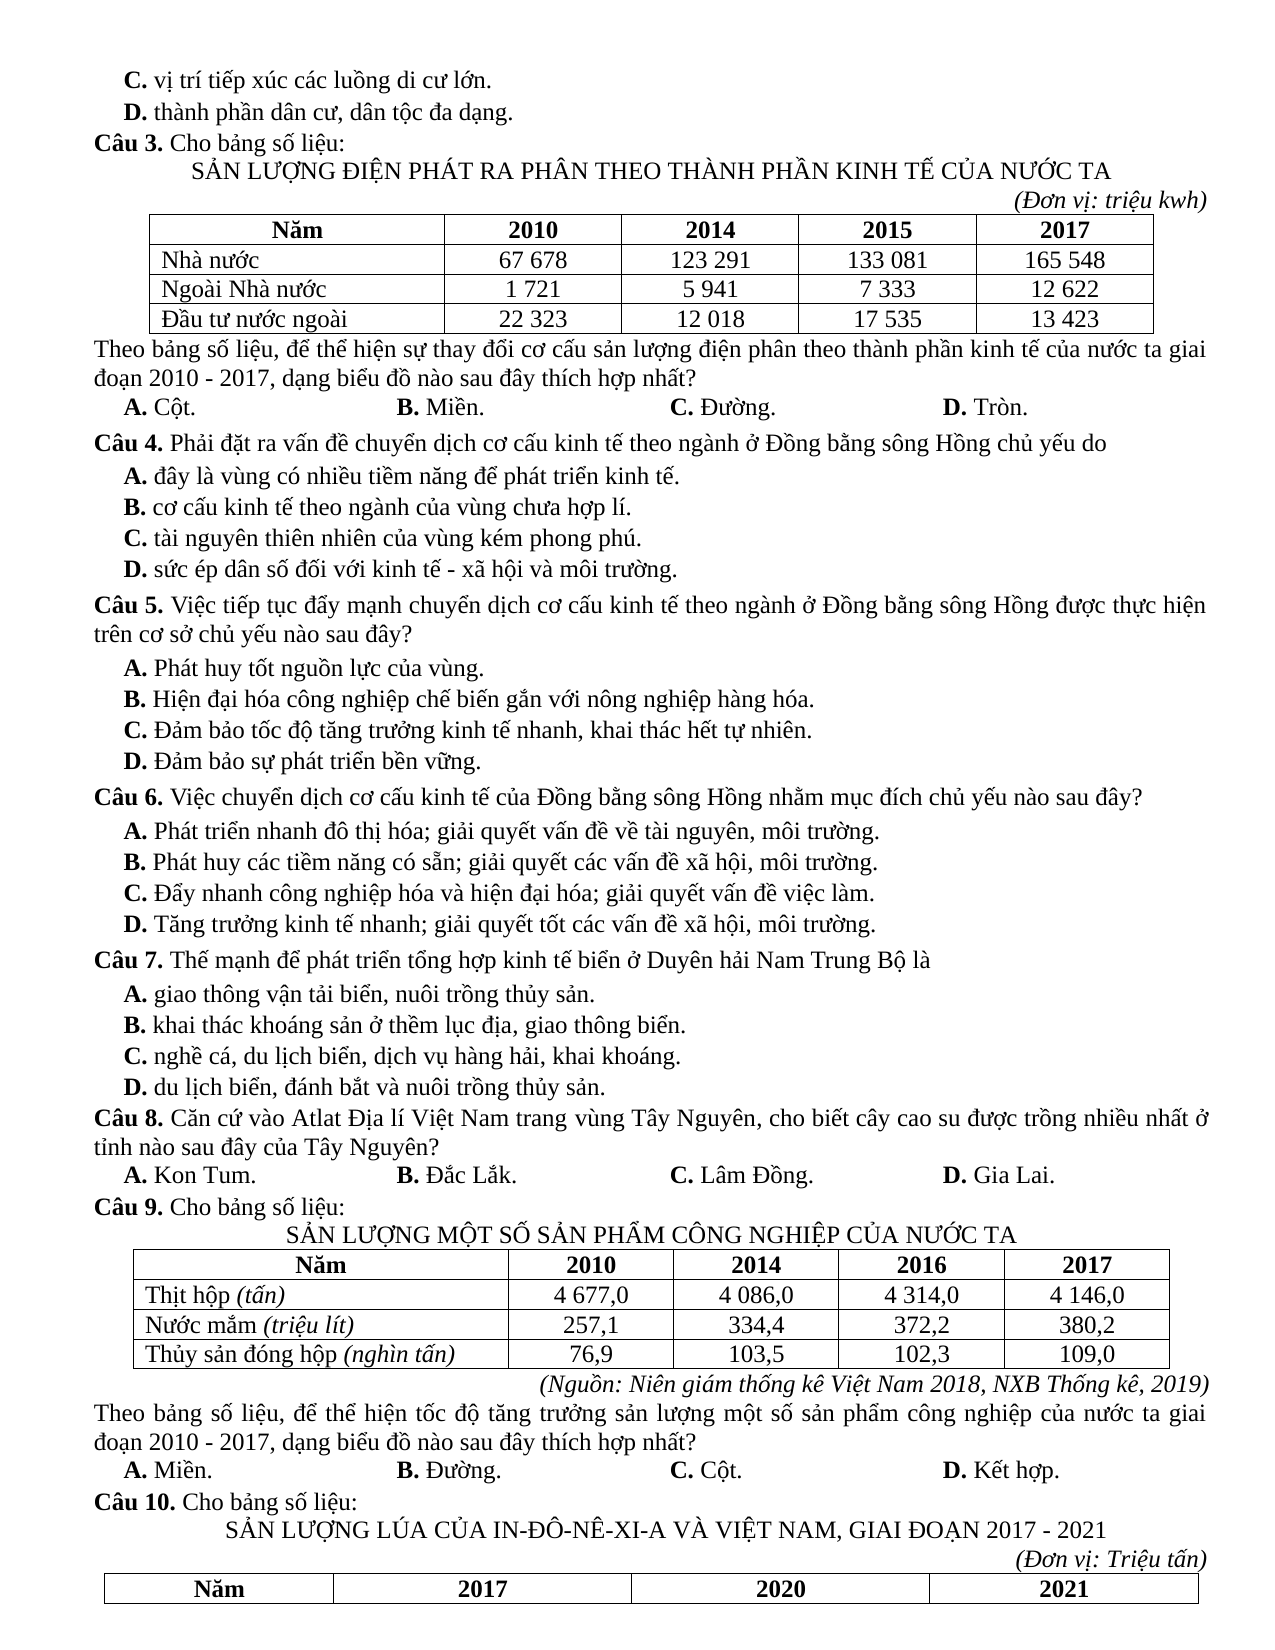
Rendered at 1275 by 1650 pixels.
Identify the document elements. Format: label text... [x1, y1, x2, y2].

text (Đơn vị: triệu kwh) [94, 185, 1209, 214]
text A. Phát huy tốt nguồn lực của vùng. [94, 653, 1209, 682]
table_header 2017 [977, 215, 1153, 244]
table_header 2014 [622, 215, 798, 244]
text A. giao thông vận tải biển, nuôi trồng thủy sản. [94, 979, 1209, 1008]
table_cell 13 423 [977, 304, 1153, 333]
table_cell 165 548 [977, 245, 1153, 273]
text C. nghề cá, du lịch biển, dịch vụ hàng hải, khai khoáng. [94, 1041, 1209, 1070]
text SẢN LƯỢNG LÚA CỦA IN-ĐÔ-NÊ-XI-A VÀ VIỆT NAM, GIAI ĐOẠN 2017 - 2021 [94, 1515, 1209, 1544]
text (Nguồn: Niên giám thống kê Việt Nam 2018, NXB Thống kê, 2019) [94, 1369, 1209, 1398]
text Câu 7. Thế mạnh để phát triển tổng hợp kinh tế biển ở Duyên hải Nam Trung Bộ là [94, 945, 1209, 974]
table_cell 334,4 [674, 1310, 838, 1338]
table_cell 133 081 [799, 245, 976, 273]
text Câu 9. Cho bảng số liệu: [94, 1192, 1209, 1220]
table_header 2017 [334, 1574, 631, 1603]
table_header 2020 [632, 1574, 929, 1603]
text C. tài nguyên thiên nhiên của vùng kém phong phú. [94, 523, 1209, 552]
table_cell 4 314,0 [839, 1280, 1004, 1309]
table_cell 22 323 [445, 304, 621, 333]
text D. du lịch biển, đánh bắt và nuôi trồng thủy sản. [94, 1072, 1209, 1101]
table_cell 102,3 [839, 1340, 1004, 1368]
table_header Năm [134, 1250, 508, 1279]
text B. cơ cấu kinh tế theo ngành của vùng chưa hợp lí. [94, 492, 1209, 521]
table_cell 4 677,0 [509, 1280, 673, 1309]
table_cell 67 678 [445, 245, 621, 273]
text D. sức ép dân số đối với kinh tế - xã hội và môi trường. [94, 554, 1209, 583]
text B. Hiện đại hóa công nghiệp chế biến gắn với nông nghiệp hàng hóa. [94, 684, 1209, 713]
table_cell Ngoài Nhà nước [150, 275, 444, 303]
table_cell Thủy sản đóng hộp (nghìn tấn) [134, 1340, 508, 1368]
text Câu 8. Căn cứ vào Atlat Địa lí Việt Nam trang vùng Tây Nguyên, cho biết cây cao su được trồng nhiều nhất ở tỉnh nào sau đây của Tây Nguyên? [94, 1103, 1209, 1161]
table_cell 7 333 [799, 275, 976, 303]
text A. Cột. B. Miền. C. Đường. D. Tròn. [94, 392, 1209, 420]
text D. thành phần dân cư, dân tộc đa dạng. [94, 97, 1209, 125]
table_header 2015 [799, 215, 976, 244]
text Theo bảng số liệu, để thể hiện tốc độ tăng trưởng sản lượng một số sản phẩm công nghiệp của nước ta giai đoạn 2010 - 2017, dạng biểu đồ nào sau đây thích hợp nhất? [94, 1398, 1209, 1456]
table_cell 1 721 [445, 275, 621, 303]
table_cell 12 018 [622, 304, 798, 333]
text Câu 3. Cho bảng số liệu: [94, 128, 1209, 156]
table_header 2017 [1005, 1250, 1169, 1279]
table_header Năm [150, 215, 444, 244]
text Câu 6. Việc chuyển dịch cơ cấu kinh tế của Đồng bằng sông Hồng nhằm mục đích chủ yếu nào sau đây? [94, 782, 1209, 811]
table_cell Thịt hộp (tấn) [134, 1280, 508, 1309]
table_cell Nhà nước [150, 245, 444, 273]
table_header Năm [105, 1574, 333, 1603]
table_cell 4 086,0 [674, 1280, 838, 1309]
text C. Đẩy nhanh công nghiệp hóa và hiện đại hóa; giải quyết vấn đề việc làm. [94, 878, 1209, 907]
text D. Đảm bảo sự phát triển bền vững. [94, 746, 1209, 775]
text B. khai thác khoáng sản ở thềm lục địa, giao thông biển. [94, 1010, 1209, 1039]
text Câu 5. Việc tiếp tục đẩy mạnh chuyển dịch cơ cấu kinh tế theo ngành ở Đồng bằng sông Hồng được thực hiện trên cơ sở chủ yếu nào sau đây? [94, 591, 1209, 648]
table_cell 12 622 [977, 275, 1153, 303]
text C. Đảm bảo tốc độ tăng trưởng kinh tế nhanh, khai thác hết tự nhiên. [94, 715, 1209, 744]
text Theo bảng số liệu, để thể hiện sự thay đổi cơ cấu sản lượng điện phân theo thành phần kinh tế của nước ta giai đoạn 2010 - 2017, dạng biểu đồ nào sau đây thích hợp nhất? [94, 334, 1209, 392]
text SẢN LƯỢNG ĐIỆN PHÁT RA PHÂN THEO THÀNH PHẦN KINH TẾ CỦA NƯỚC TA [94, 156, 1209, 185]
table_cell 5 941 [622, 275, 798, 303]
table_cell 109,0 [1005, 1340, 1169, 1368]
text A. Miền. B. Đường. C. Cột. D. Kết hợp. [94, 1456, 1209, 1484]
text B. Phát huy các tiềm năng có sẵn; giải quyết các vấn đề xã hội, môi trường. [94, 847, 1209, 876]
text Câu 10. Cho bảng số liệu: [94, 1487, 1209, 1515]
text C. vị trí tiếp xúc các luồng di cư lớn. [94, 66, 1209, 94]
table_header 2010 [509, 1250, 673, 1279]
table_cell 103,5 [674, 1340, 838, 1368]
table_cell 76,9 [509, 1340, 673, 1368]
text A. đây là vùng có nhiều tiềm năng để phát triển kinh tế. [94, 461, 1209, 490]
table_cell 257,1 [509, 1310, 673, 1338]
table_header 2010 [445, 215, 621, 244]
table_header 2014 [674, 1250, 838, 1279]
table_cell Nước mắm (triệu lít) [134, 1310, 508, 1338]
table_cell 372,2 [839, 1310, 1004, 1338]
table_cell Đầu tư nước ngoài [150, 304, 444, 333]
text D. Tăng trưởng kinh tế nhanh; giải quyết tốt các vấn đề xã hội, môi trường. [94, 909, 1209, 938]
text A. Phát triển nhanh đô thị hóa; giải quyết vấn đề về tài nguyên, môi trường. [94, 816, 1209, 845]
text Câu 4. Phải đặt ra vấn đề chuyển dịch cơ cấu kinh tế theo ngành ở Đồng bằng sông Hồng chủ yếu do [94, 428, 1209, 456]
text (Đơn vị: Triệu tấn) [94, 1544, 1209, 1573]
table_header 2021 [930, 1574, 1198, 1603]
table_cell 123 291 [622, 245, 798, 273]
table_cell 17 535 [799, 304, 976, 333]
text SẢN LƯỢNG MỘT SỐ SẢN PHẨM CÔNG NGHIỆP CỦA NƯỚC TA [94, 1220, 1209, 1249]
table_cell 4 146,0 [1005, 1280, 1169, 1309]
table_header 2016 [839, 1250, 1004, 1279]
text A. Kon Tum. B. Đắc Lắk. C. Lâm Đồng. D. Gia Lai. [94, 1161, 1209, 1189]
table_cell 380,2 [1005, 1310, 1169, 1338]
